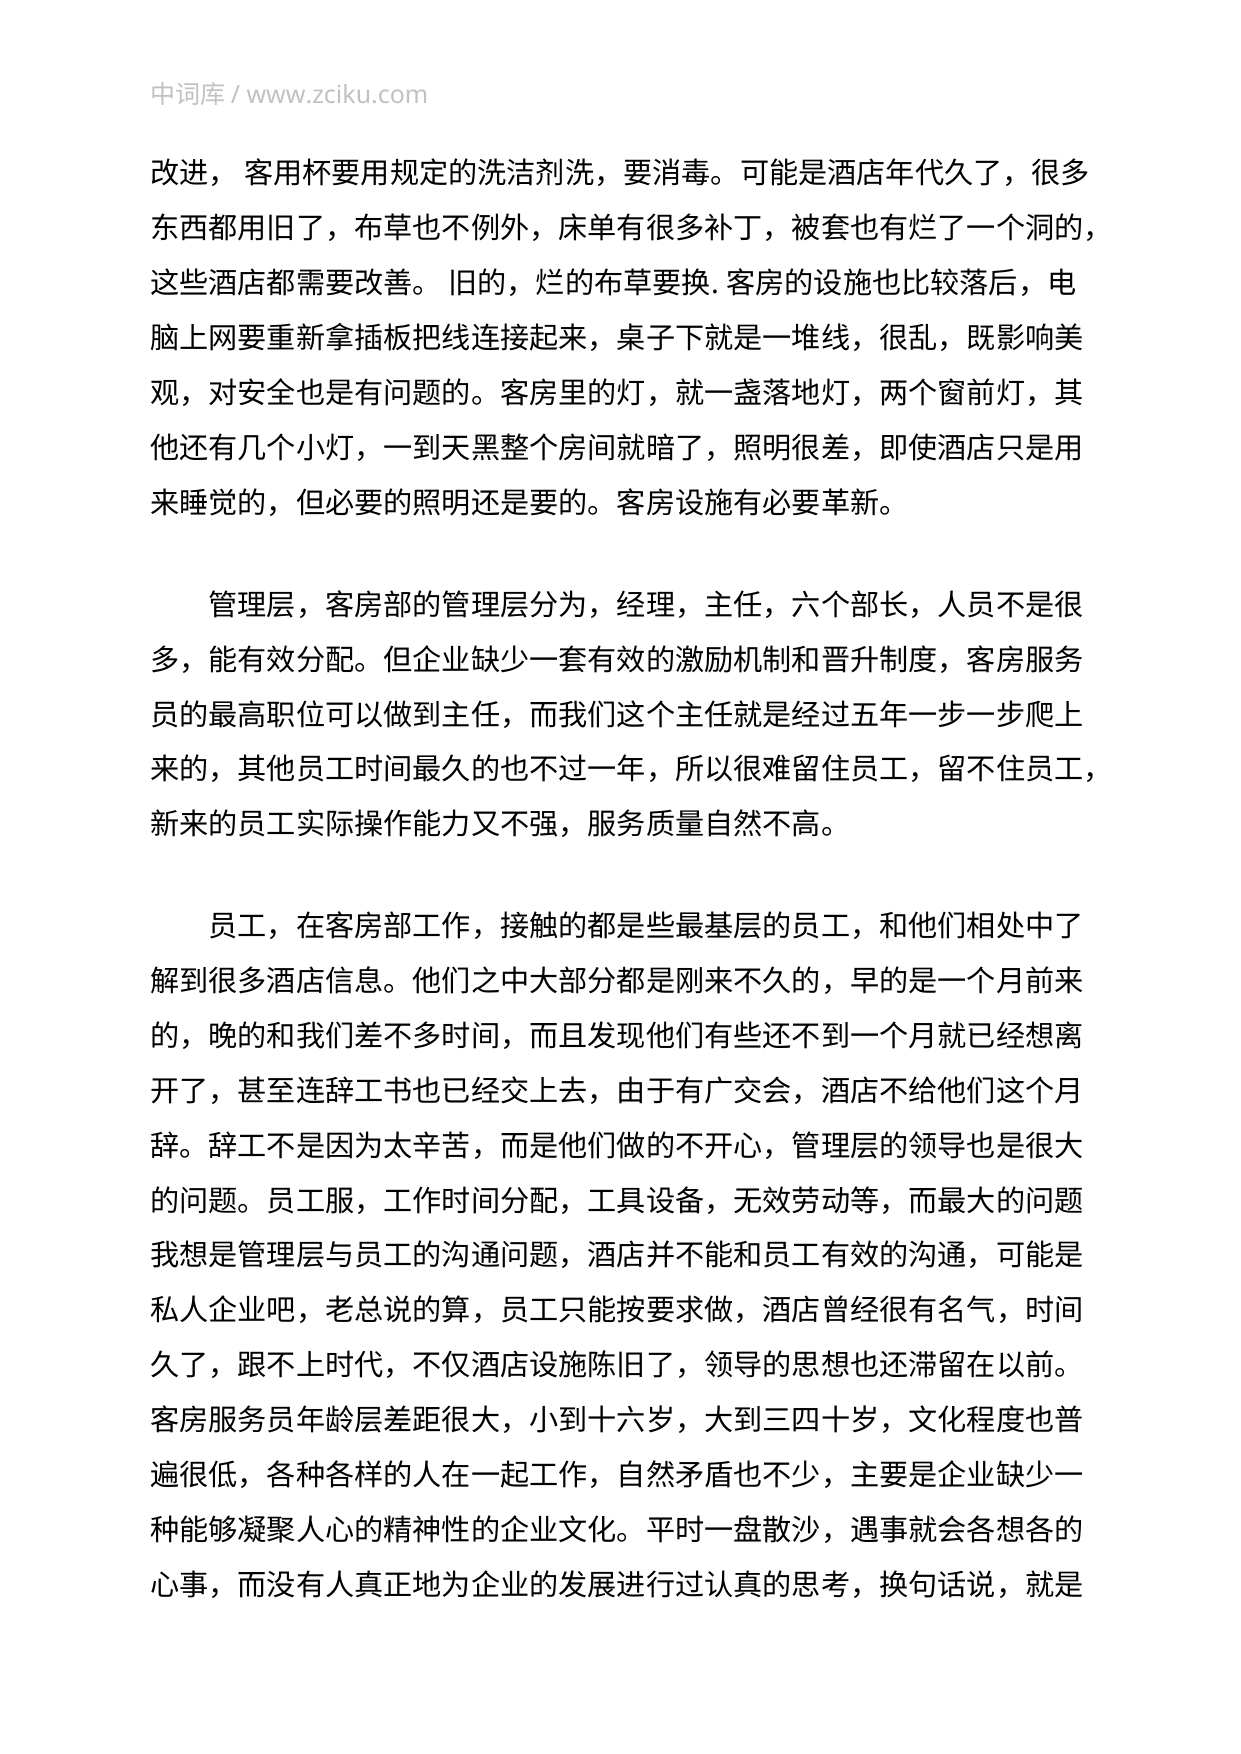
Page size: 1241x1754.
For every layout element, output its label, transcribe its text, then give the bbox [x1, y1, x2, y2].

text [150, 150, 1090, 522]
text 管理层，客房部的管理层分为，经理，主任，六个部长，人员不是很多，能有效分配。但企业缺少一套有效的激励机制和晋升制度，客房服务员的最高职位可以做到主任，而我们这个主任就是经过五年一步一步爬上来的，其他员工时间最久的也不过一年，所以很难留住员工，留不住员工，新来的员工实际操作能力又不强，服务质量自然不高。 [150, 581, 1090, 843]
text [150, 903, 1090, 1604]
